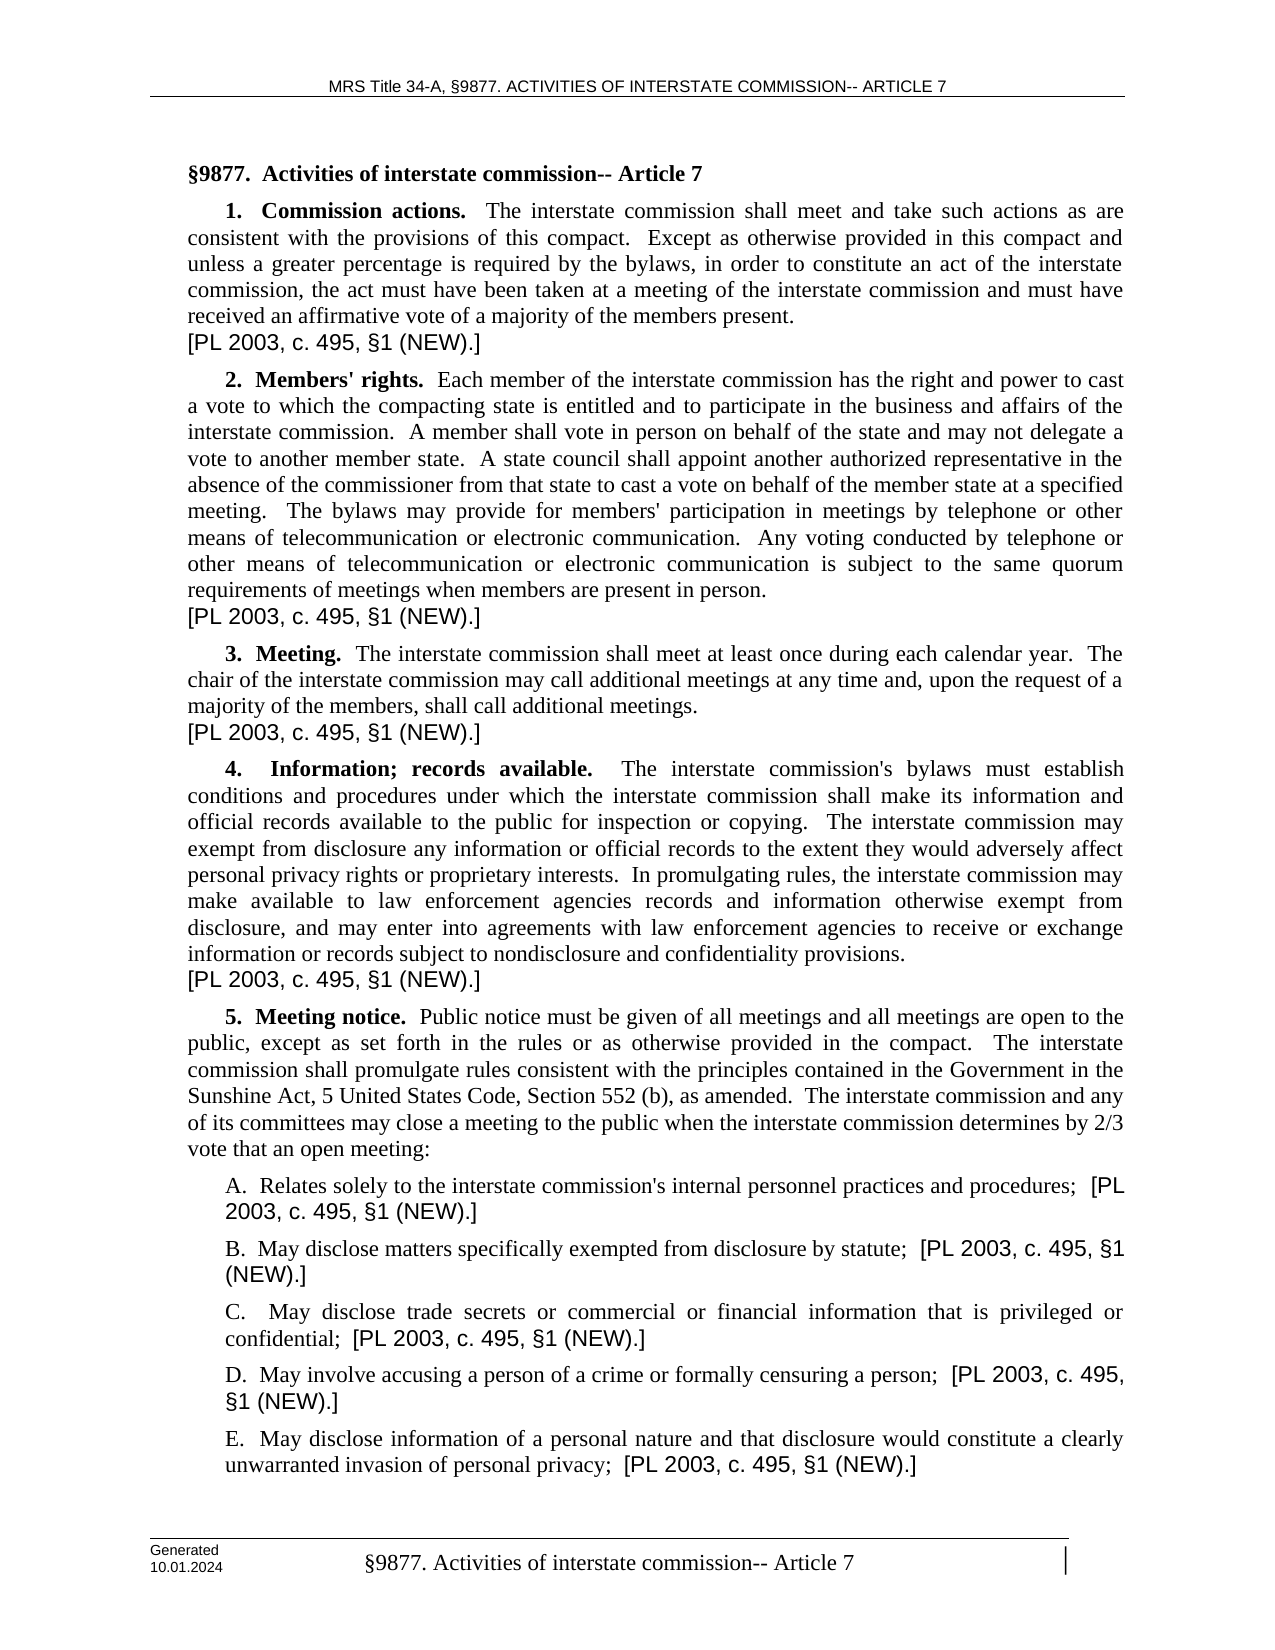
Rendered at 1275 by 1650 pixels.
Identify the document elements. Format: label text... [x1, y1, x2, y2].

text [PL 2003, c. 495, §1 (NEW).] [187, 966, 1125, 993]
text [PL 2003, c. 495, §1 (NEW).] [187, 719, 1125, 745]
text E. May disclose information of a personal nature and that disclosure would constitute a clearly unwarranted invasion of personal privacy; [PL 2003, c. 495, §1 (NEW).] [225, 1424, 1125, 1477]
text B. May disclose matters specifically exempted from disclosure by statute; [PL 2003, c. 495, §1 (NEW).] [225, 1235, 1125, 1288]
text 4. Information; records available. The interstate commission's bylaws must establish conditions and procedures under which the interstate commission shall make its information and official records available to the public for inspection or copying. The interstate commission may exempt from disclosure any information or official records to the extent they would adversely affect personal privacy rights or proprietary interests. In promulgating rules, the interstate commission may make available to law enforcement agencies records and information otherwise exempt from disclosure, and may enter into agreements with law enforcement agencies to receive or exchange information or records subject to nondisclosure and confidentiality provisions. [187, 756, 1125, 966]
text D. May involve accusing a person of a crime or formally censuring a person; [PL 2003, c. 495, §1 (NEW).] [225, 1361, 1125, 1414]
text C. May disclose trade secrets or commercial or financial information that is privileged or confidential; [PL 2003, c. 495, §1 (NEW).] [225, 1298, 1125, 1351]
text 5. Meeting notice. Public notice must be given of all meetings and all meetings are open to the public, except as set forth in the rules or as otherwise provided in the compact. The interstate commission shall promulgate rules consistent with the principles contained in the Government in the Sunshine Act, 5 United States Code, Section 552 (b), as amended. The interstate commission and any of its committees may close a meeting to the public when the interstate commission determines by 2/3 vote that an open meeting: [187, 1003, 1125, 1161]
text 1. Commission actions. The interstate commission shall meet and take such actions as are consistent with the provisions of this compact. Except as otherwise provided in this compact and unless a greater percentage is required by the bylaws, in order to constitute an act of the interstate commission, the act must have been taken at a meeting of the interstate commission and must have received an affirmative vote of a majority of the members present. [187, 197, 1125, 329]
text 2. Members' rights. Each member of the interstate commission has the right and power to cast a vote to which the compacting state is entitled and to participate in the business and affairs of the interstate commission. A member shall vote in person on behalf of the state and may not delegate a vote to another member state. A state council shall appoint another authorized representative in the absence of the commissioner from that state to cast a vote on behalf of the member state at a specified meeting. The bylaws may provide for members' participation in meetings by telephone or other means of telecommunication or electronic communication. Any voting conducted by telephone or other means of telecommunication or electronic communication is subject to the same quorum requirements of meetings when members are present in person. [187, 366, 1125, 603]
text 3. Meeting. The interstate commission shall meet at least once during each calendar year. The chair of the interstate commission may call additional meetings at any time and, upon the request of a majority of the members, shall call additional meetings. [187, 640, 1125, 719]
text §9877. Activities of interstate commission-- Article 7 [187, 160, 1125, 187]
text [PL 2003, c. 495, §1 (NEW).] [187, 329, 1125, 355]
text [PL 2003, c. 495, §1 (NEW).] [187, 603, 1125, 629]
text A. Relates solely to the interstate commission's internal personnel practices and procedures; [PL 2003, c. 495, §1 (NEW).] [225, 1172, 1125, 1224]
